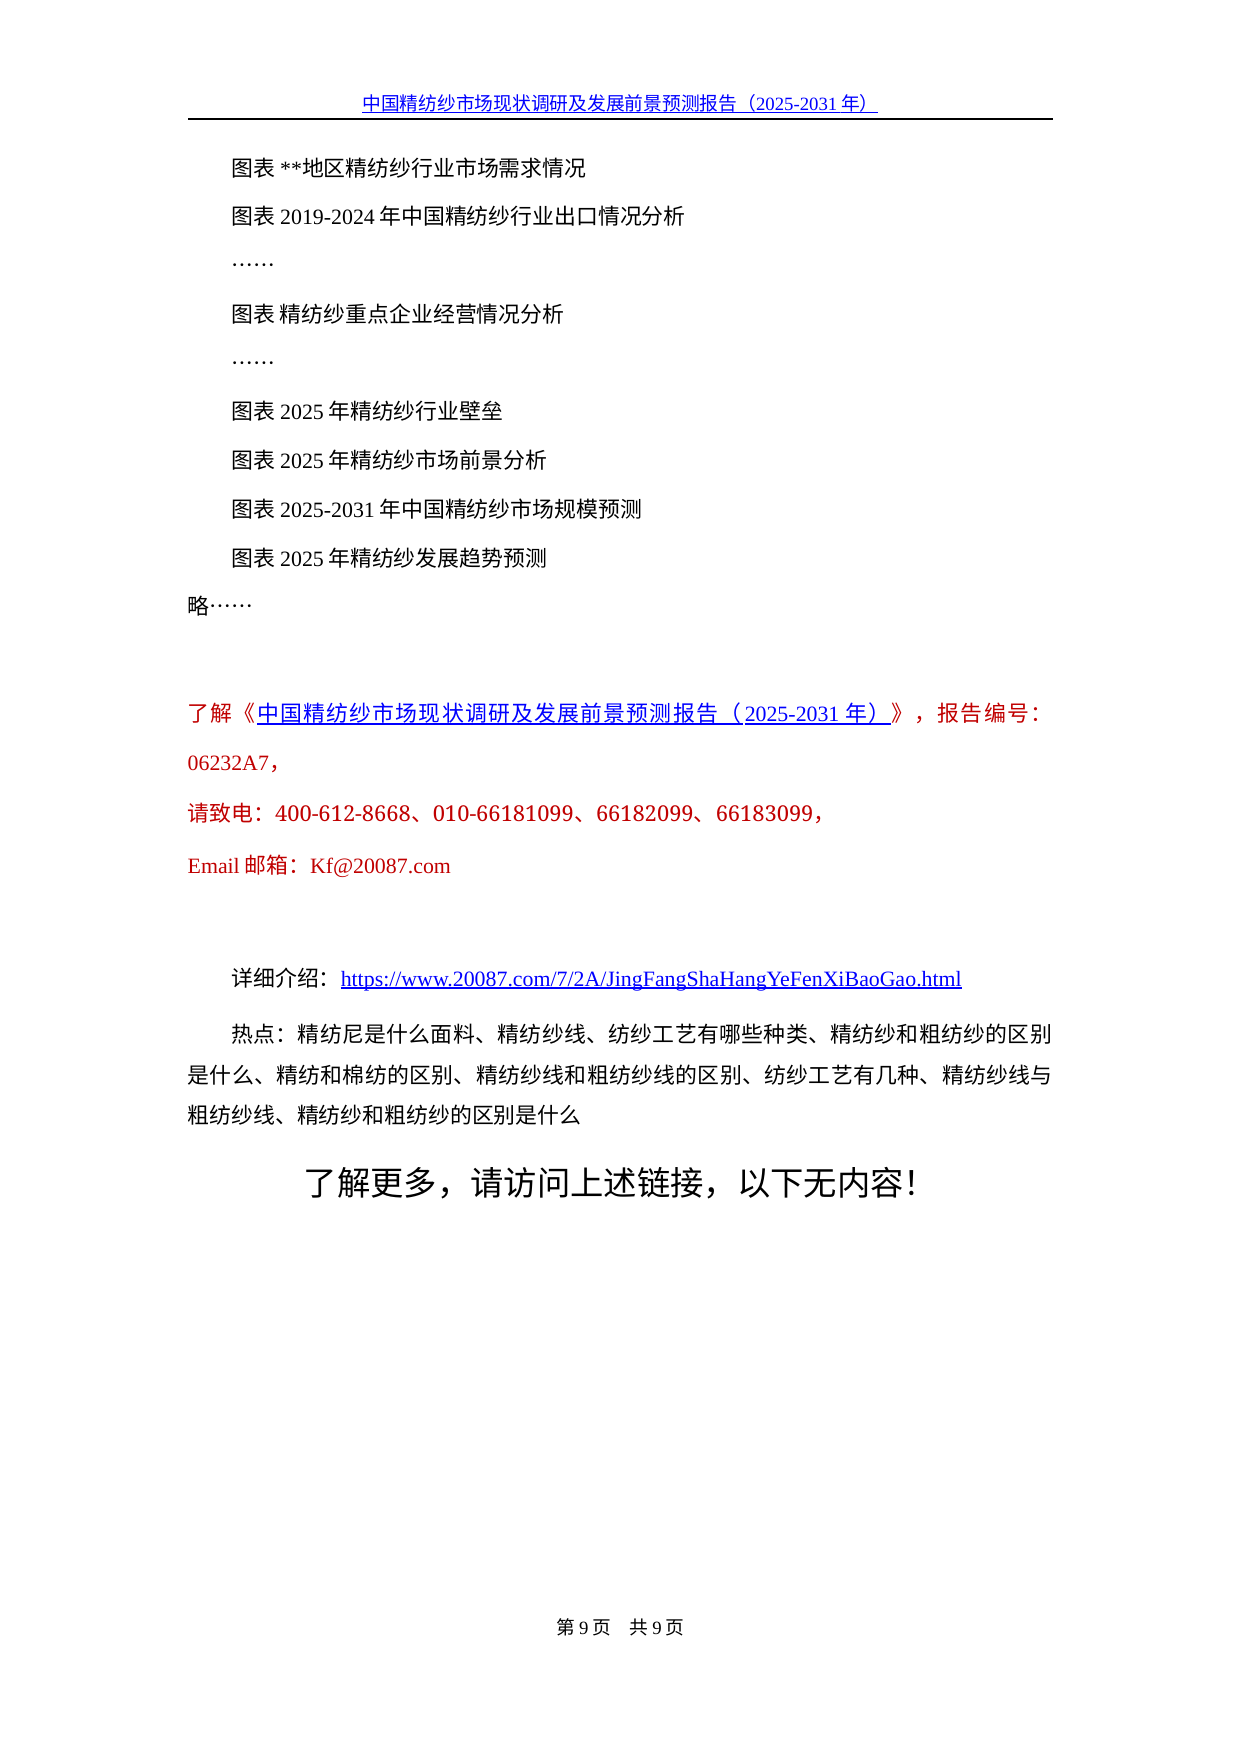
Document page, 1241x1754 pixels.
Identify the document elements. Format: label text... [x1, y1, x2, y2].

text Email邮箱：Kf@20087.com [187, 847, 1053, 880]
text 详细介绍：https://www.20087.com/7/2A/JingFangShaHangYeFenXiBaoGao.html [187, 960, 1053, 993]
text 请致电：400-612-8668、010-66181099、66182099、66183099， [187, 796, 1053, 828]
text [187, 150, 1053, 621]
title 了解更多，请访问上述链接，以下无内容！ [187, 1148, 1053, 1213]
text 了解《中国精纺纱市场现状调研及发展前景预测报告（2025-2031年）》，报告编号：06232A7， [187, 695, 1053, 777]
text 热点：精纺尼是什么面料、精纺纱线、纺纱工艺有哪些种类、精纺纱和粗纺纱的区别是什么、精纺和棉纺的区别、精纺纱线和粗纺纱线的区别、纺纱工艺有几种、精纺纱线与粗纺纱线、精纺纱和粗纺纱的区别是什么 [187, 1017, 1053, 1131]
